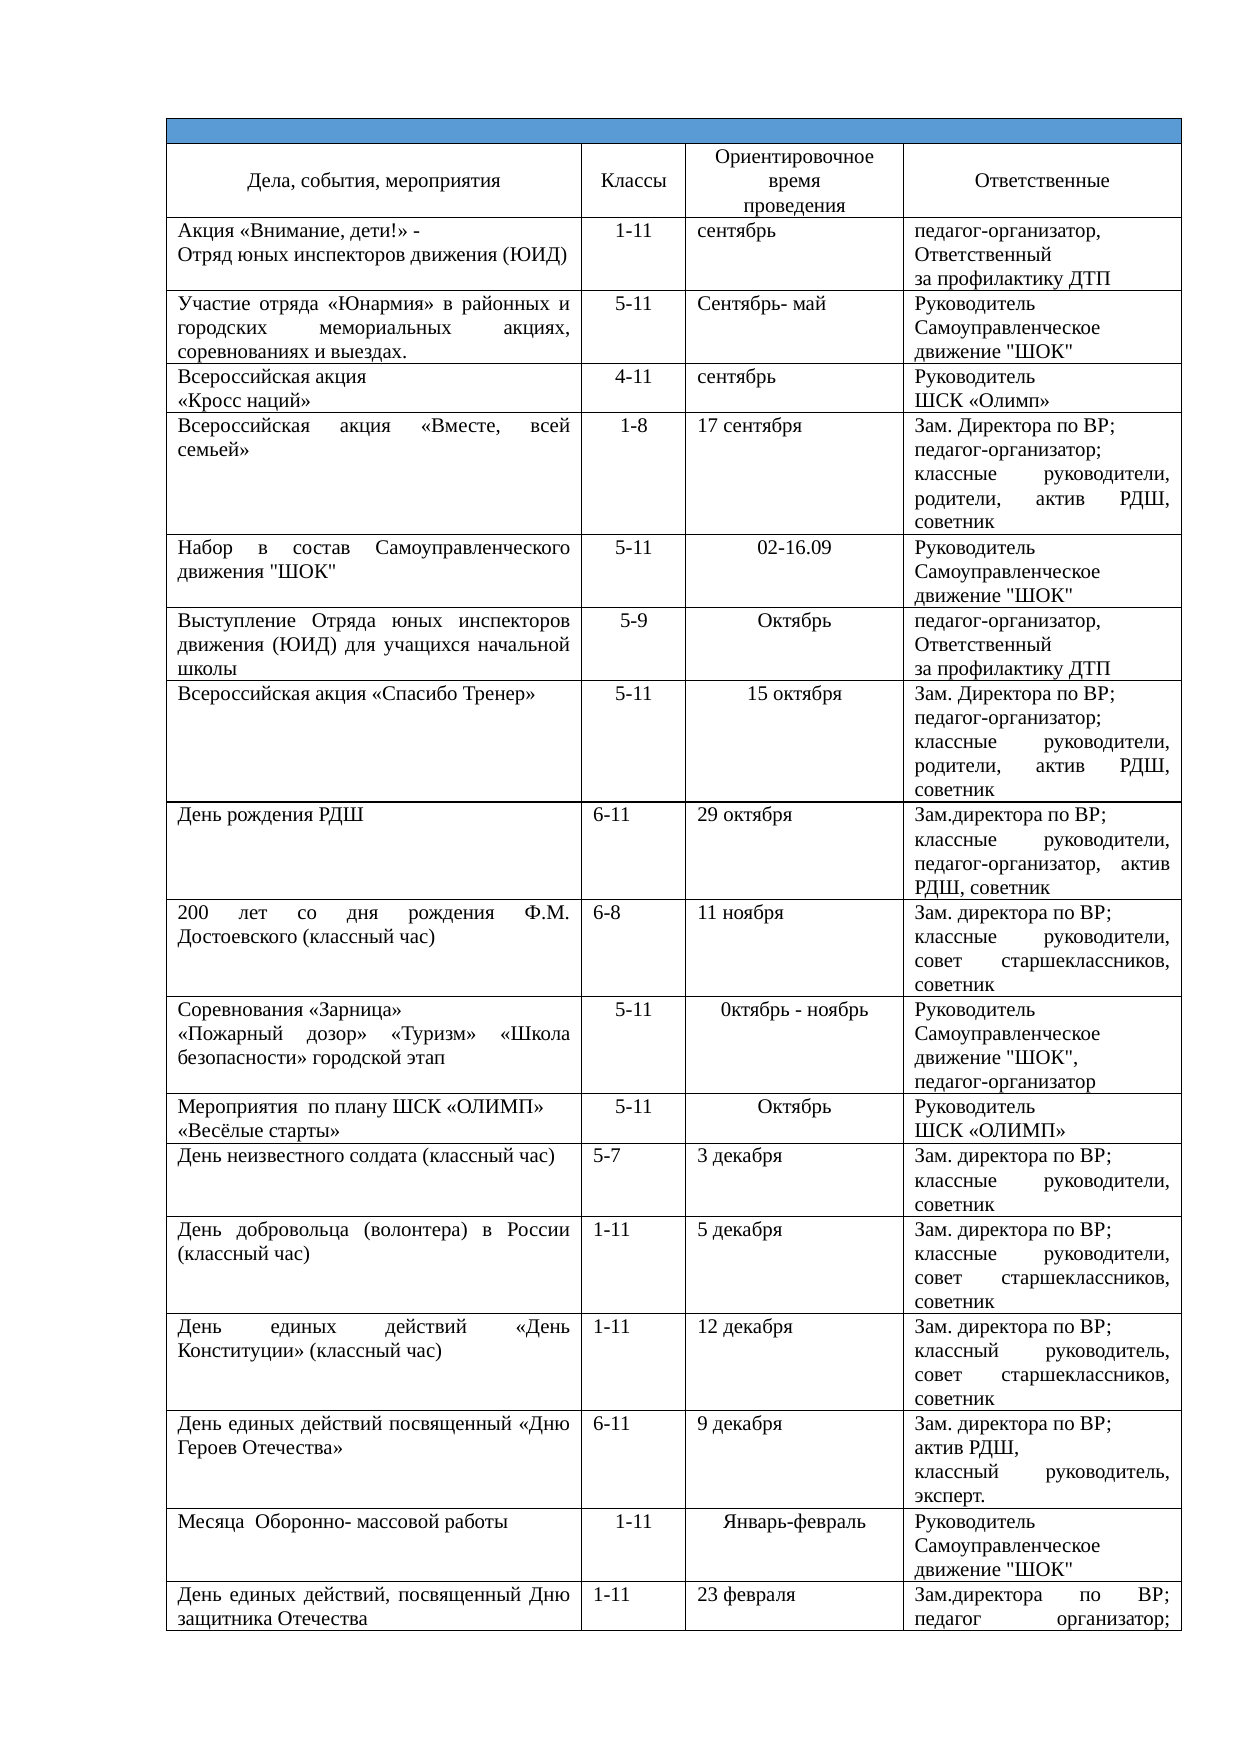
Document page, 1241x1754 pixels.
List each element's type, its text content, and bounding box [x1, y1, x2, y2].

table_cell Октябрь [686, 1094, 903, 1142]
table_cell 6-11 [582, 803, 685, 899]
table_cell Соревнования «Зарница» «Пожарный дозор» «Туризм» «Школа безопасности» городской этап [167, 997, 581, 1093]
table_cell Дела, события, мероприятия [167, 144, 581, 217]
table_cell Зам. Директора по ВР; педагог-организатор; классные руководители, родители, актив РДШ, советник [904, 413, 1181, 533]
table_cell Участие отряда «Юнармия» в районных и городских мемориальных акциях, соревнованиях и выездах. [407, 291, 581, 363]
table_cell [167, 1582, 581, 1630]
table_cell 02-16.09 [686, 535, 903, 607]
table_cell Зам. директора по ВР; классные руководители, совет старшеклассников, советник [904, 1217, 1181, 1313]
table_cell Руководитель Самоуправленческое движение "ШОК", педагог-организатор [904, 997, 1181, 1093]
table_cell 12 декабря [686, 1314, 903, 1410]
table_cell 5-11 [582, 681, 685, 801]
table_cell 1-11 [582, 1217, 685, 1313]
table_cell педагог-организатор, Ответственный за профилактику ДТП [904, 608, 1181, 680]
table_cell День единых действий посвященный «Дню Героев Отечества» [167, 1411, 581, 1507]
table_cell 29 октября [686, 803, 903, 899]
table_cell 5-11 [582, 535, 685, 607]
table_cell Мероприятия по плану ШСК «ОЛИМП» «Весёлые старты» [167, 1094, 581, 1142]
table_cell 200 лет со дня рождения Ф.М. Достоевского (классный час) [167, 900, 581, 996]
table_cell 3 декабря [686, 1144, 903, 1216]
table_cell 5-9 [582, 608, 685, 680]
table_cell 15 октября [686, 681, 903, 801]
table_cell День единых действий «День Конституции» (классный час) [167, 1314, 581, 1410]
table_cell Зам.директора по ВР; классные руководители, педагог-организатор, актив РДШ, советник [904, 803, 1181, 899]
table_cell Зам. директора по ВР; актив РДШ, классный руководитель, эксперт. [904, 1411, 1181, 1507]
table_cell Зам. Директора по ВР; педагог-организатор; классные руководители, родители, актив РДШ, советник [904, 681, 1181, 801]
table_cell День добровольца (волонтера) в России (классный час) [167, 1217, 581, 1313]
table_cell Руководитель Самоуправленческое движение "ШОК" [904, 1509, 1181, 1581]
table_cell Акция «Внимание, дети!» - Отряд юных инспекторов движения (ЮИД) [167, 218, 581, 290]
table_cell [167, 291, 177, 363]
table_cell Руководитель Самоуправленческое движение "ШОК" [904, 535, 1181, 607]
table_cell 5-7 [582, 1144, 685, 1216]
table_cell сентябрь [686, 218, 903, 290]
table_cell 1-11 [582, 1582, 685, 1630]
table_cell Всероссийская акция «Вместе, всей семьей» [167, 413, 581, 533]
table_cell Руководитель ШСК «Олимп» [904, 364, 1181, 412]
table_cell 1-8 [582, 413, 685, 533]
table_cell Сентябрь- май [686, 291, 903, 363]
table_cell Набор в состав Самоуправленческого движения "ШОК" [167, 535, 581, 607]
table_cell Выступление Отряда юных инспекторов движения (ЮИД) для учащихся начальной школы [167, 608, 581, 680]
table_cell педагог-организатор, Ответственный за профилактику ДТП [904, 218, 1181, 290]
table_cell Зам. директора по ВР; классные руководители, совет старшеклассников, советник [904, 900, 1181, 996]
table_cell Руководитель ШСК «ОЛИМП» [904, 1094, 1181, 1142]
table_cell Всероссийская акция «Спасибо Тренер» [167, 681, 581, 801]
table_cell 11 ноября [686, 900, 903, 996]
table_cell 1-11 [582, 1314, 685, 1410]
table_cell 9 декабря [686, 1411, 903, 1507]
table_cell Октябрь [686, 608, 903, 680]
table_cell Месяца Оборонно- массовой работы [167, 1509, 581, 1581]
table_cell День неизвестного солдата (классный час) [167, 1144, 581, 1216]
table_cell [904, 1582, 1181, 1630]
table_cell 23 февраля [686, 1582, 903, 1630]
table_cell 5-11 [582, 997, 685, 1093]
table_cell Январь-февраль [686, 1509, 903, 1581]
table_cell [167, 119, 1181, 143]
table_cell 5-11 [582, 291, 685, 363]
table_cell Зам. директора по ВР; классные руководители, советник [904, 1144, 1181, 1216]
table_cell 1-11 [582, 218, 685, 290]
table_cell Всероссийская акция «Кросс наций» [167, 364, 581, 412]
table_cell Руководитель Самоуправленческое движение "ШОК" [904, 291, 1181, 363]
table_cell Ориентировочное время проведения [686, 144, 903, 217]
table_cell 6-11 [582, 1411, 685, 1507]
table_cell 1-11 [582, 1509, 685, 1581]
table_cell 0ктябрь - ноябрь [686, 997, 903, 1093]
table_cell Классы [582, 144, 685, 217]
table_cell Ответственные [904, 144, 1181, 217]
table_cell 4-11 [582, 364, 685, 412]
table_cell 6-8 [582, 900, 685, 996]
table_cell Зам. директора по ВР; классный руководитель, совет старшеклассников, советник [904, 1314, 1181, 1410]
table_cell День рождения РДШ [167, 803, 581, 899]
table_cell 17 сентября [686, 413, 903, 533]
table_cell сентябрь [686, 364, 903, 412]
table_cell 5 декабря [686, 1217, 903, 1313]
table_cell 5-11 [582, 1094, 685, 1142]
